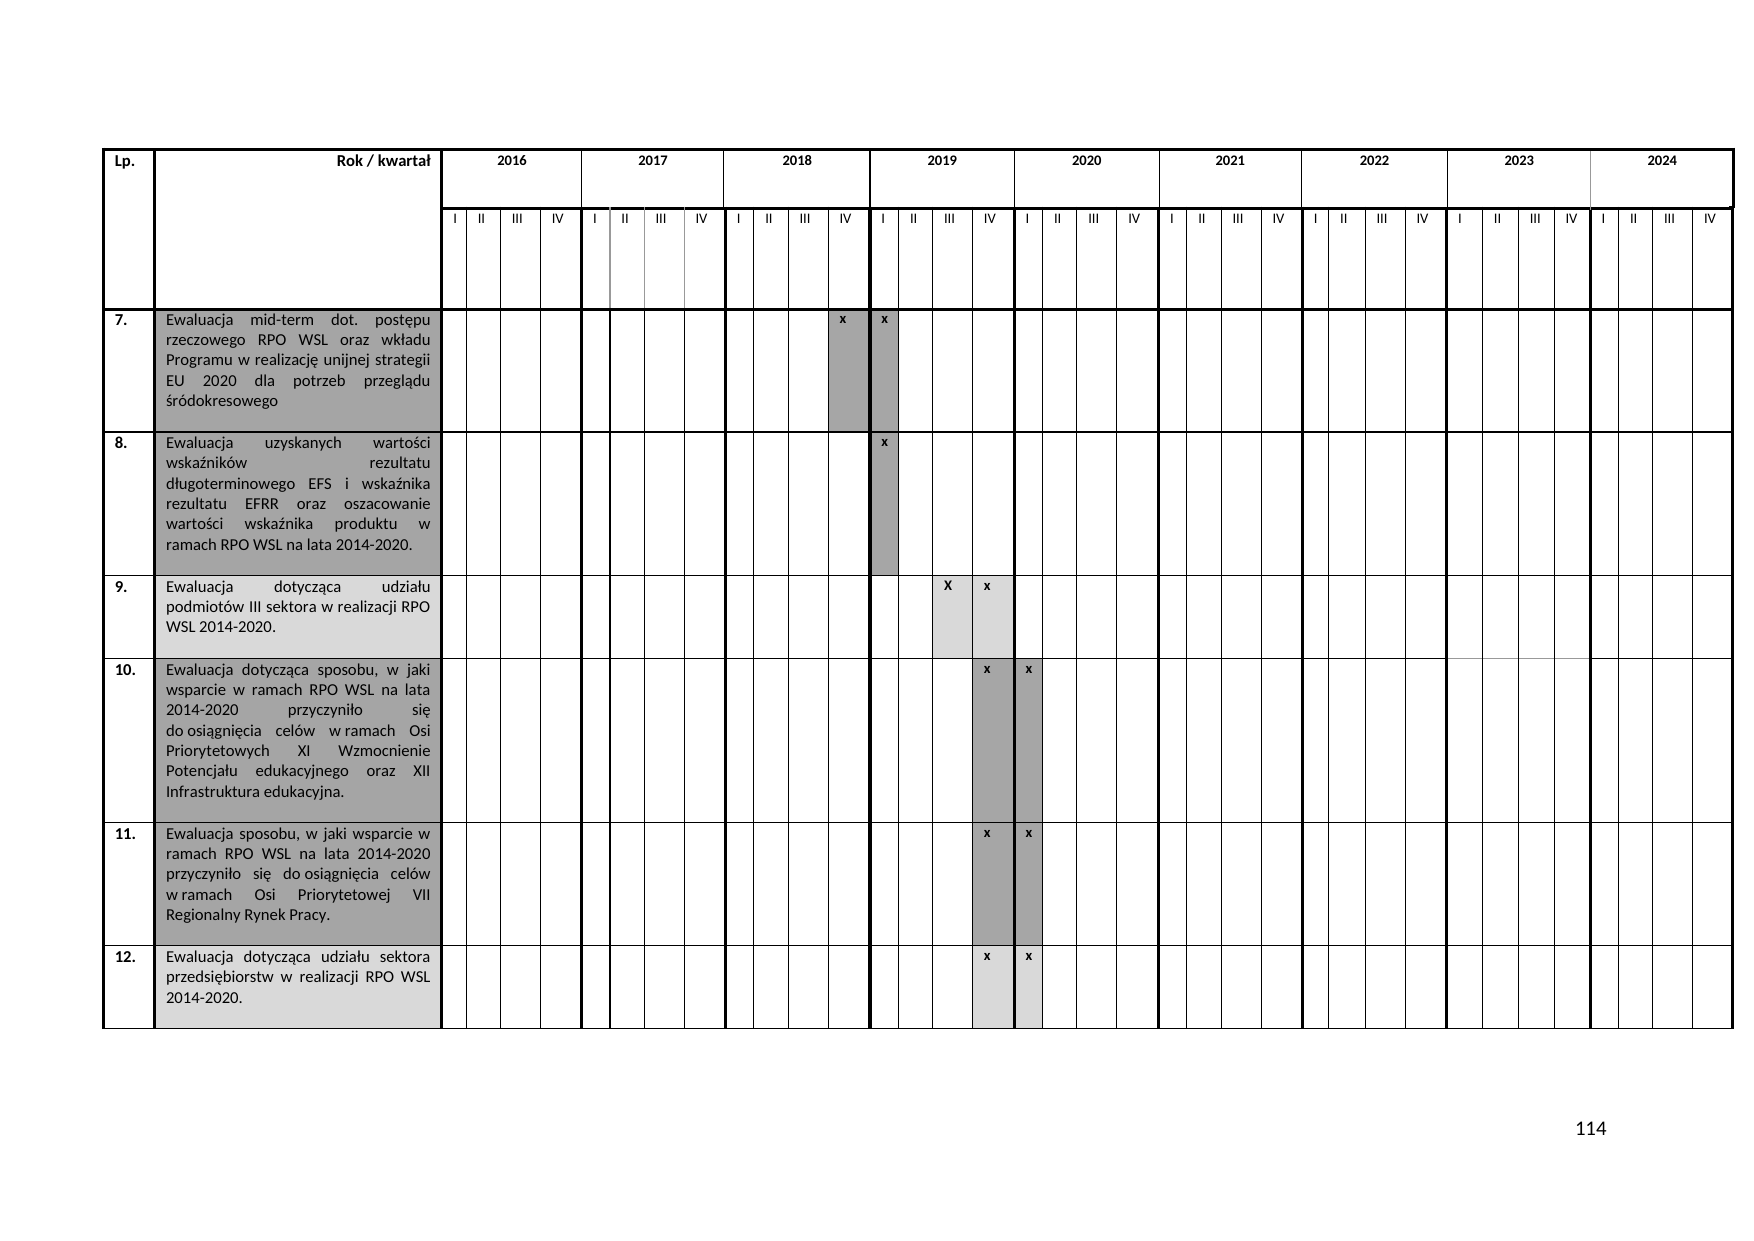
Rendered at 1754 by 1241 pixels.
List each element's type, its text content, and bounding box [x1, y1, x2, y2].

table_cell [1448, 659, 1482, 822]
table_cell [1187, 823, 1221, 945]
table_cell [789, 659, 828, 822]
table_cell III [1077, 210, 1116, 308]
table_cell [443, 576, 466, 658]
table_cell [501, 659, 540, 822]
table_cell [829, 433, 868, 575]
table_cell Ewaluacja dotycząca udziału sektora przedsiębiorstw w realizacji RPO WSL 2014-2020. [156, 946, 440, 1028]
table_cell x [872, 311, 898, 431]
table_cell [1077, 576, 1116, 658]
table_cell x [1016, 823, 1042, 945]
table_cell [501, 946, 540, 1028]
table_cell [1187, 576, 1221, 658]
table_cell [789, 311, 828, 431]
table_cell [1043, 576, 1076, 658]
table_cell [443, 946, 466, 1028]
table_cell [1693, 576, 1731, 658]
table_cell [1160, 576, 1186, 658]
table_cell [645, 659, 684, 822]
table_cell [1448, 433, 1482, 575]
table_cell IV [685, 210, 724, 308]
table_cell [1555, 311, 1589, 431]
table_cell IV [1555, 210, 1589, 308]
table_cell [1406, 433, 1445, 575]
table_cell [973, 433, 1013, 575]
table_cell [1448, 311, 1482, 431]
table_cell [933, 659, 972, 822]
table_cell [1117, 823, 1157, 945]
table_cell [1693, 946, 1731, 1028]
table_cell [1592, 311, 1618, 431]
table_cell [1329, 823, 1365, 945]
table_cell II [467, 210, 500, 308]
table_cell [899, 311, 932, 431]
table_cell [1366, 311, 1405, 431]
table_cell II [754, 210, 788, 308]
table_cell I [872, 210, 898, 308]
table_cell [1043, 823, 1076, 945]
table_cell [1262, 576, 1301, 658]
table_cell [541, 433, 580, 575]
table_cell [973, 311, 1013, 431]
table_cell [727, 576, 753, 658]
table_cell [1366, 433, 1405, 575]
table_cell [1555, 823, 1589, 945]
table_header 2016 [443, 151, 581, 207]
table_cell [1653, 823, 1692, 945]
table_header 2024 [1591, 151, 1732, 207]
table_cell [872, 659, 898, 822]
table_cell [583, 576, 609, 658]
table_cell [501, 433, 540, 575]
table_cell [645, 433, 684, 575]
table_cell [899, 946, 932, 1028]
table_cell [1366, 576, 1405, 658]
table_cell [1222, 659, 1261, 822]
table_cell [645, 576, 684, 658]
table_cell [443, 823, 466, 945]
table_cell III [789, 210, 828, 308]
table_header Lp. [105, 151, 153, 308]
table_cell [611, 433, 644, 575]
table_cell [1043, 433, 1076, 575]
table_cell x [829, 311, 868, 431]
table_cell [1619, 433, 1652, 575]
table_cell [1483, 311, 1518, 431]
table_cell 7. [105, 311, 153, 431]
table_cell IV [973, 210, 1013, 308]
table_cell [501, 576, 540, 658]
table_cell [1117, 433, 1157, 575]
table_cell II [1187, 210, 1221, 308]
table_header 2017 [582, 151, 723, 207]
table_cell [645, 311, 684, 431]
table_cell [754, 311, 788, 431]
table_cell [872, 946, 898, 1028]
table_cell [1555, 946, 1589, 1028]
table_cell [1555, 576, 1589, 658]
table_cell II [1043, 210, 1076, 308]
table_cell [1160, 946, 1186, 1028]
table_cell IV [1693, 210, 1731, 308]
table_cell 10. [105, 659, 153, 822]
table_cell [583, 823, 609, 945]
table_cell [1043, 311, 1076, 431]
table_cell [829, 659, 868, 822]
table_cell [899, 823, 932, 945]
table_cell [1117, 659, 1157, 822]
table_cell [872, 576, 898, 658]
table_cell Ewaluacja sposobu, w jaki wsparcie w ramach RPO WSL na lata 2014-2020 przyczyniło się do osiągnięcia celów w ramach Osi Priorytetowej VII Regionalny Rynek Pracy. [156, 823, 440, 945]
table_cell [685, 659, 724, 822]
table_cell [1304, 659, 1328, 822]
table_cell [1304, 946, 1328, 1028]
table_cell X [933, 576, 972, 658]
table_cell [1043, 946, 1076, 1028]
table_cell [1448, 576, 1482, 658]
table_cell I [583, 210, 609, 308]
table_cell [754, 433, 788, 575]
table_cell [754, 659, 788, 822]
table_cell [1653, 311, 1692, 431]
table_cell [501, 823, 540, 945]
table_cell [1483, 946, 1518, 1028]
table_cell Ewaluacja uzyskanych wartości wskaźników rezultatu długoterminowego EFS i wskaźnika rezultatu EFRR oraz oszacowanie wartości wskaźnika produktu w ramach RPO WSL na lata 2014-2020. [156, 433, 440, 575]
table_cell [611, 311, 644, 431]
table_cell [1653, 433, 1692, 575]
table_cell II [611, 210, 644, 308]
table_cell x [973, 659, 1013, 822]
table_cell [1693, 311, 1731, 431]
table_cell x [872, 433, 898, 575]
table_cell [1406, 946, 1445, 1028]
table_cell [467, 576, 500, 658]
table_cell II [1619, 210, 1652, 308]
table_cell [1117, 576, 1157, 658]
table_cell [611, 946, 644, 1028]
table_cell [583, 946, 609, 1028]
table_cell I [1016, 210, 1042, 308]
table_cell [1693, 659, 1731, 822]
table_cell I [1160, 210, 1186, 308]
table_cell IV [1262, 210, 1301, 308]
table_cell [1187, 311, 1221, 431]
table_cell [1304, 823, 1328, 945]
table_header 2022 [1302, 151, 1447, 207]
table_cell [541, 311, 580, 431]
table_cell [1016, 433, 1042, 575]
table_cell III [1366, 210, 1405, 308]
table_cell [467, 659, 500, 822]
table_cell [443, 433, 466, 575]
table_cell [467, 311, 500, 431]
table_cell [1222, 823, 1261, 945]
table_cell [933, 823, 972, 945]
table_cell [1304, 433, 1328, 575]
table_cell [1693, 823, 1731, 945]
table_cell 12. [105, 946, 153, 1028]
table_cell [1592, 576, 1618, 658]
table_cell [1222, 946, 1261, 1028]
table_cell [1653, 946, 1692, 1028]
table_cell Ewaluacja dotycząca udziału podmiotów III sektora w realizacji RPO WSL 2014-2020. [156, 576, 440, 658]
table_cell [1262, 659, 1301, 822]
table_cell [1016, 311, 1042, 431]
table_cell [583, 311, 609, 431]
table_cell [1619, 946, 1652, 1028]
table_cell [829, 946, 868, 1028]
table_cell [1406, 659, 1445, 822]
table_cell [829, 576, 868, 658]
table_cell [1483, 576, 1518, 658]
table_cell [727, 659, 753, 822]
table_cell x [973, 576, 1013, 658]
table_cell III [1653, 210, 1692, 308]
table_cell [1329, 576, 1365, 658]
table_cell [1077, 823, 1116, 945]
table_cell x [1016, 946, 1042, 1028]
table_cell [1077, 311, 1116, 431]
table_cell [754, 576, 788, 658]
table_cell [685, 433, 724, 575]
table_cell [685, 311, 724, 431]
table_cell [685, 946, 724, 1028]
table_cell [1619, 659, 1652, 822]
table_cell IV [541, 210, 580, 308]
table_cell [1592, 946, 1618, 1028]
table_cell [1262, 946, 1301, 1028]
table_cell [872, 823, 898, 945]
table_cell [467, 433, 500, 575]
table_cell [1117, 311, 1157, 431]
table_cell [754, 823, 788, 945]
table_cell [1448, 823, 1482, 945]
table_cell [1016, 576, 1042, 658]
table_cell [1262, 823, 1301, 945]
table_cell [443, 659, 466, 822]
table_cell [1160, 823, 1186, 945]
table_cell I [1304, 210, 1328, 308]
table_cell III [645, 210, 684, 308]
table_cell [933, 311, 972, 431]
table_cell [1653, 659, 1692, 822]
table_cell [583, 433, 609, 575]
table_cell [1043, 659, 1076, 822]
table_cell [1519, 433, 1554, 575]
table_cell [1366, 946, 1405, 1028]
table_header 2023 [1448, 151, 1590, 207]
table_cell [541, 946, 580, 1028]
table_header 2021 [1160, 151, 1301, 207]
table_cell x [973, 946, 1013, 1028]
table_cell [443, 311, 466, 431]
table_cell III [1222, 210, 1261, 308]
table_cell [899, 433, 932, 575]
table_cell [727, 433, 753, 575]
table_cell [1483, 823, 1518, 945]
table_cell Ewaluacja dotycząca sposobu, w jaki wsparcie w ramach RPO WSL na lata 2014-2020 przyczyniło się do osiągnięcia celów w ramach Osi Priorytetowych XI Wzmocnienie Potencjału edukacyjnego oraz XII Infrastruktura edukacyjna. [156, 659, 440, 822]
table_cell [1555, 659, 1589, 822]
table_header 2020 [1015, 151, 1159, 207]
table_cell [467, 823, 500, 945]
table_cell [754, 946, 788, 1028]
table_cell [1187, 659, 1221, 822]
table_cell [541, 659, 580, 822]
table_header Rok / kwartał Nazwa badania [156, 151, 440, 308]
table_cell [1653, 576, 1692, 658]
table_cell [645, 823, 684, 945]
table_cell [1519, 576, 1554, 658]
table_cell [1555, 433, 1589, 575]
table_cell 9. [105, 576, 153, 658]
table_cell [1448, 946, 1482, 1028]
table_cell [541, 576, 580, 658]
table_cell [1160, 433, 1186, 575]
table_cell [1406, 311, 1445, 431]
table_cell [933, 433, 972, 575]
table_header 2019 [871, 151, 1014, 207]
table_cell [501, 311, 540, 431]
table_cell [1329, 659, 1365, 822]
table_cell x [973, 823, 1013, 945]
table_cell [1483, 659, 1518, 822]
table_cell [829, 823, 868, 945]
table_cell [1519, 823, 1554, 945]
table_cell [933, 946, 972, 1028]
table_cell [1160, 659, 1186, 822]
table_cell [1592, 659, 1618, 822]
table_cell [541, 823, 580, 945]
table_cell I [1448, 210, 1482, 308]
table_cell [789, 946, 828, 1028]
table_cell II [1329, 210, 1365, 308]
table_cell [583, 659, 609, 822]
table_cell III [1519, 210, 1554, 308]
table_cell [789, 576, 828, 658]
table_cell IV [829, 210, 868, 308]
table_cell I [727, 210, 753, 308]
table_cell [899, 576, 932, 658]
table_cell [1187, 946, 1221, 1028]
table_cell [645, 946, 684, 1028]
table_cell [1619, 576, 1652, 658]
table_cell [611, 576, 644, 658]
table_cell [727, 946, 753, 1028]
table_cell [1117, 946, 1157, 1028]
table_cell [1483, 433, 1518, 575]
table_cell [685, 576, 724, 658]
table_cell [611, 823, 644, 945]
table_cell [1366, 659, 1405, 822]
table_cell [1519, 311, 1554, 431]
table_cell [1304, 576, 1328, 658]
table_cell IV [1406, 210, 1445, 308]
table_cell [1619, 311, 1652, 431]
table_cell I [443, 210, 466, 308]
table_header 2018 [724, 151, 869, 207]
table_cell [1160, 311, 1186, 431]
table_cell [1329, 433, 1365, 575]
table_cell [1077, 433, 1116, 575]
table_cell [1222, 576, 1261, 658]
table_cell [1592, 433, 1618, 575]
table_cell [789, 823, 828, 945]
table_cell 11. [105, 823, 153, 945]
table_cell Ewaluacja mid-term dot. postępu rzeczowego RPO WSL oraz wkładu Programu w realizację unijnej strategii EU 2020 dla potrzeb przeglądu śródokresowego [156, 311, 440, 431]
table_cell [1366, 823, 1405, 945]
table_cell [727, 823, 753, 945]
table_cell [1262, 311, 1301, 431]
table_cell [1329, 946, 1365, 1028]
table_cell III [501, 210, 540, 308]
table_cell I [1592, 210, 1618, 308]
table_cell [1187, 433, 1221, 575]
table_cell [1619, 823, 1652, 945]
table_cell [1519, 946, 1554, 1028]
table_cell [1222, 311, 1261, 431]
table_cell [727, 311, 753, 431]
table_cell III [933, 210, 972, 308]
table_cell II [899, 210, 932, 308]
table_cell [1304, 311, 1328, 431]
table_cell [1077, 659, 1116, 822]
table_cell [1077, 946, 1116, 1028]
table_cell [685, 823, 724, 945]
table_cell [1262, 433, 1301, 575]
table_cell [1222, 433, 1261, 575]
table_cell II [1483, 210, 1518, 308]
table_cell [467, 946, 500, 1028]
table_cell [1592, 823, 1618, 945]
table_cell [789, 433, 828, 575]
table_cell [1406, 823, 1445, 945]
table_cell [1406, 576, 1445, 658]
table_cell x [1016, 659, 1042, 822]
table_cell [1519, 659, 1554, 822]
table_cell [611, 659, 644, 822]
table_cell [1329, 311, 1365, 431]
table_cell [1693, 433, 1731, 575]
table_cell 8. [105, 433, 153, 575]
table_cell [899, 659, 932, 822]
table_cell IV [1117, 210, 1157, 308]
